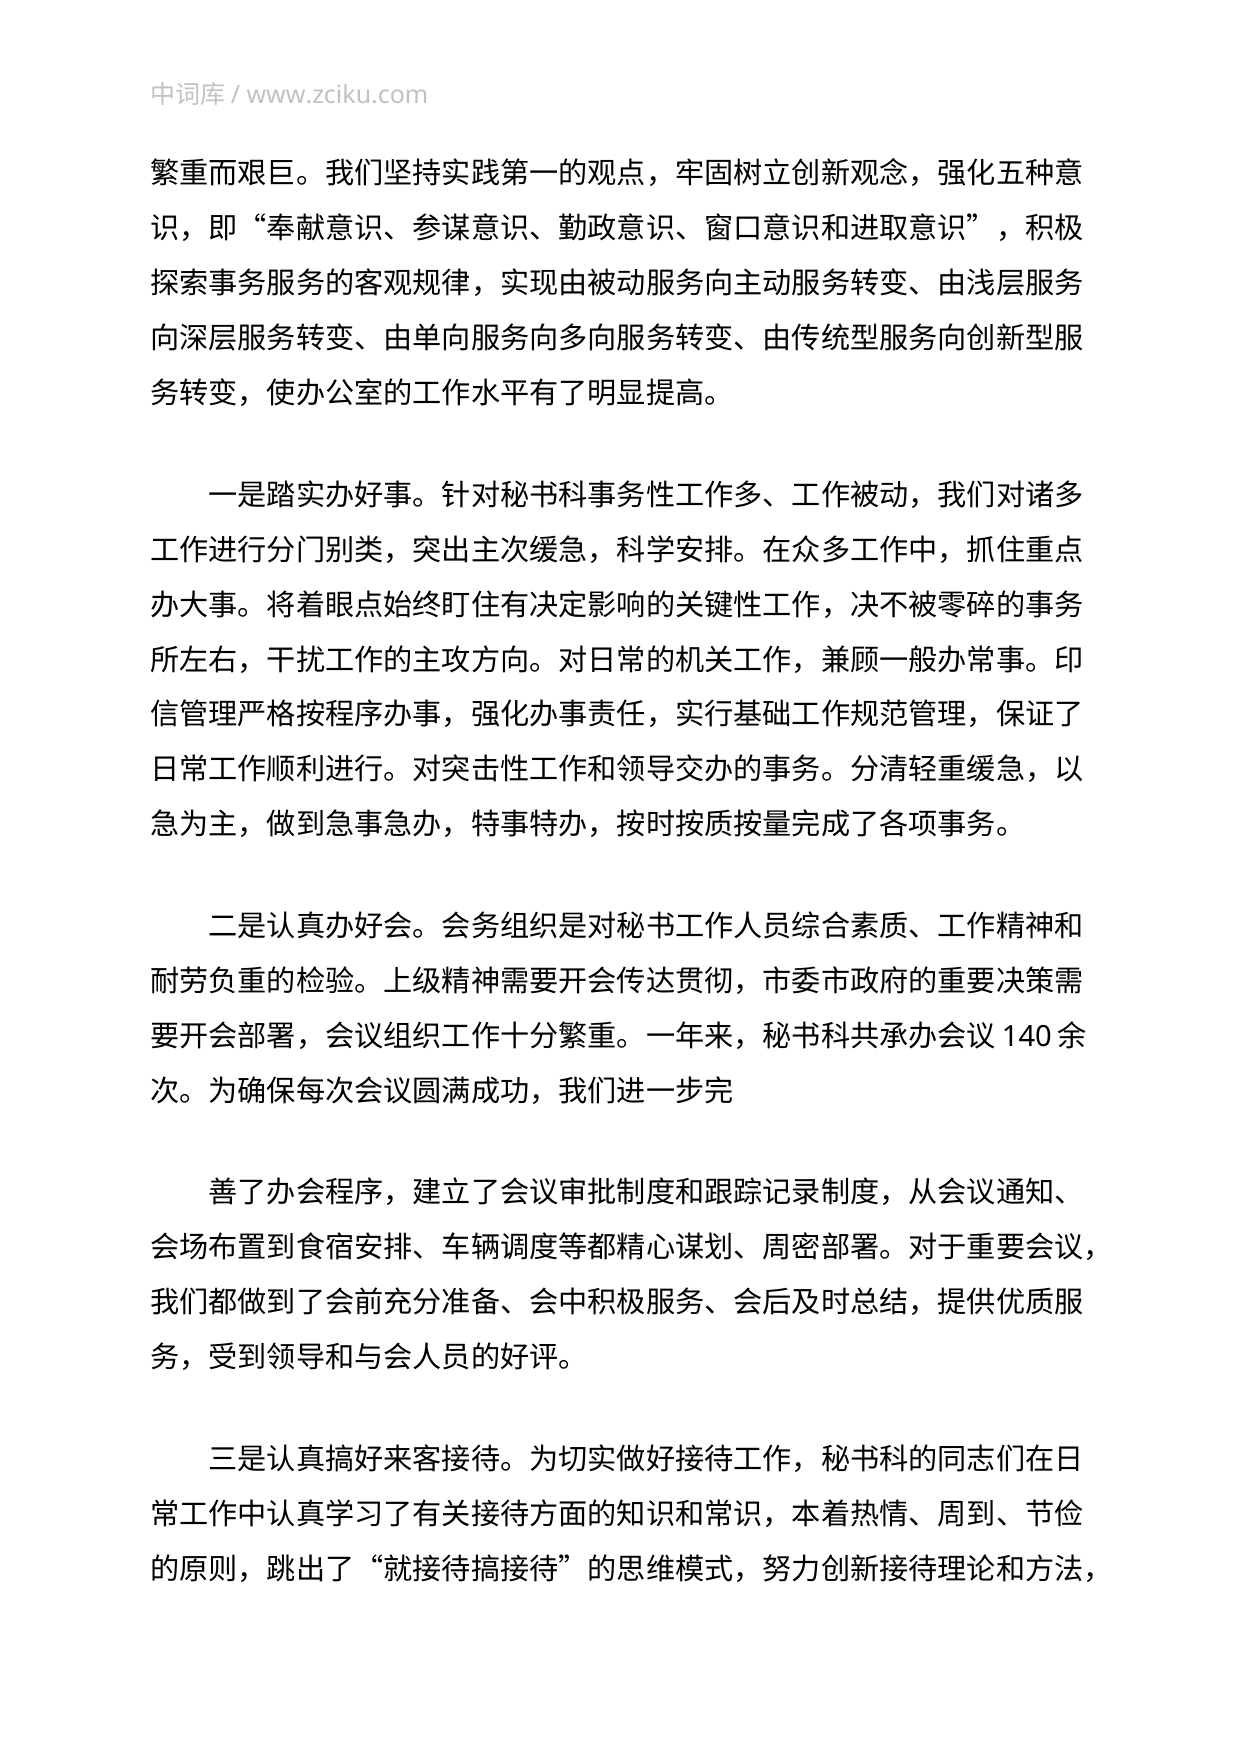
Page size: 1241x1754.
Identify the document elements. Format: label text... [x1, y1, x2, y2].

text 善了办会程序，建立了会议审批制度和跟踪记录制度，从会议通知、会场布置到食宿安排、车辆调度等都精心谋划、周密部署。对于重要会议，我们都做到了会前充分准备、会中积极服务、会后及时总结，提供优质服务，受到领导和与会人员的好评。 [150, 1169, 1090, 1376]
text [150, 1436, 1090, 1588]
text 一是踏实办好事。针对秘书科事务性工作多、工作被动，我们对诸多工作进行分门别类，突出主次缓急，科学安排。在众多工作中，抓住重点办大事。将着眼点始终盯住有决定影响的关键性工作，决不被零碎的事务所左右，干扰工作的主攻方向。对日常的机关工作，兼顾一般办常事。印信管理严格按程序办事，强化办事责任，实行基础工作规范管理，保证了日常工作顺利进行。对突击性工作和领导交办的事务。分清轻重缓急，以急为主，做到急事急办，特事特办，按时按质按量完成了各项事务。 [150, 471, 1090, 843]
text 二是认真办好会。会务组织是对秘书工作人员综合素质、工作精神和耐劳负重的检验。上级精神需要开会传达贯彻，市委市政府的重要决策需要开会部署，会议组织工作十分繁重。一年来，秘书科共承办会议140余次。为确保每次会议圆满成功，我们进一步完 [150, 902, 1090, 1109]
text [150, 150, 1090, 412]
